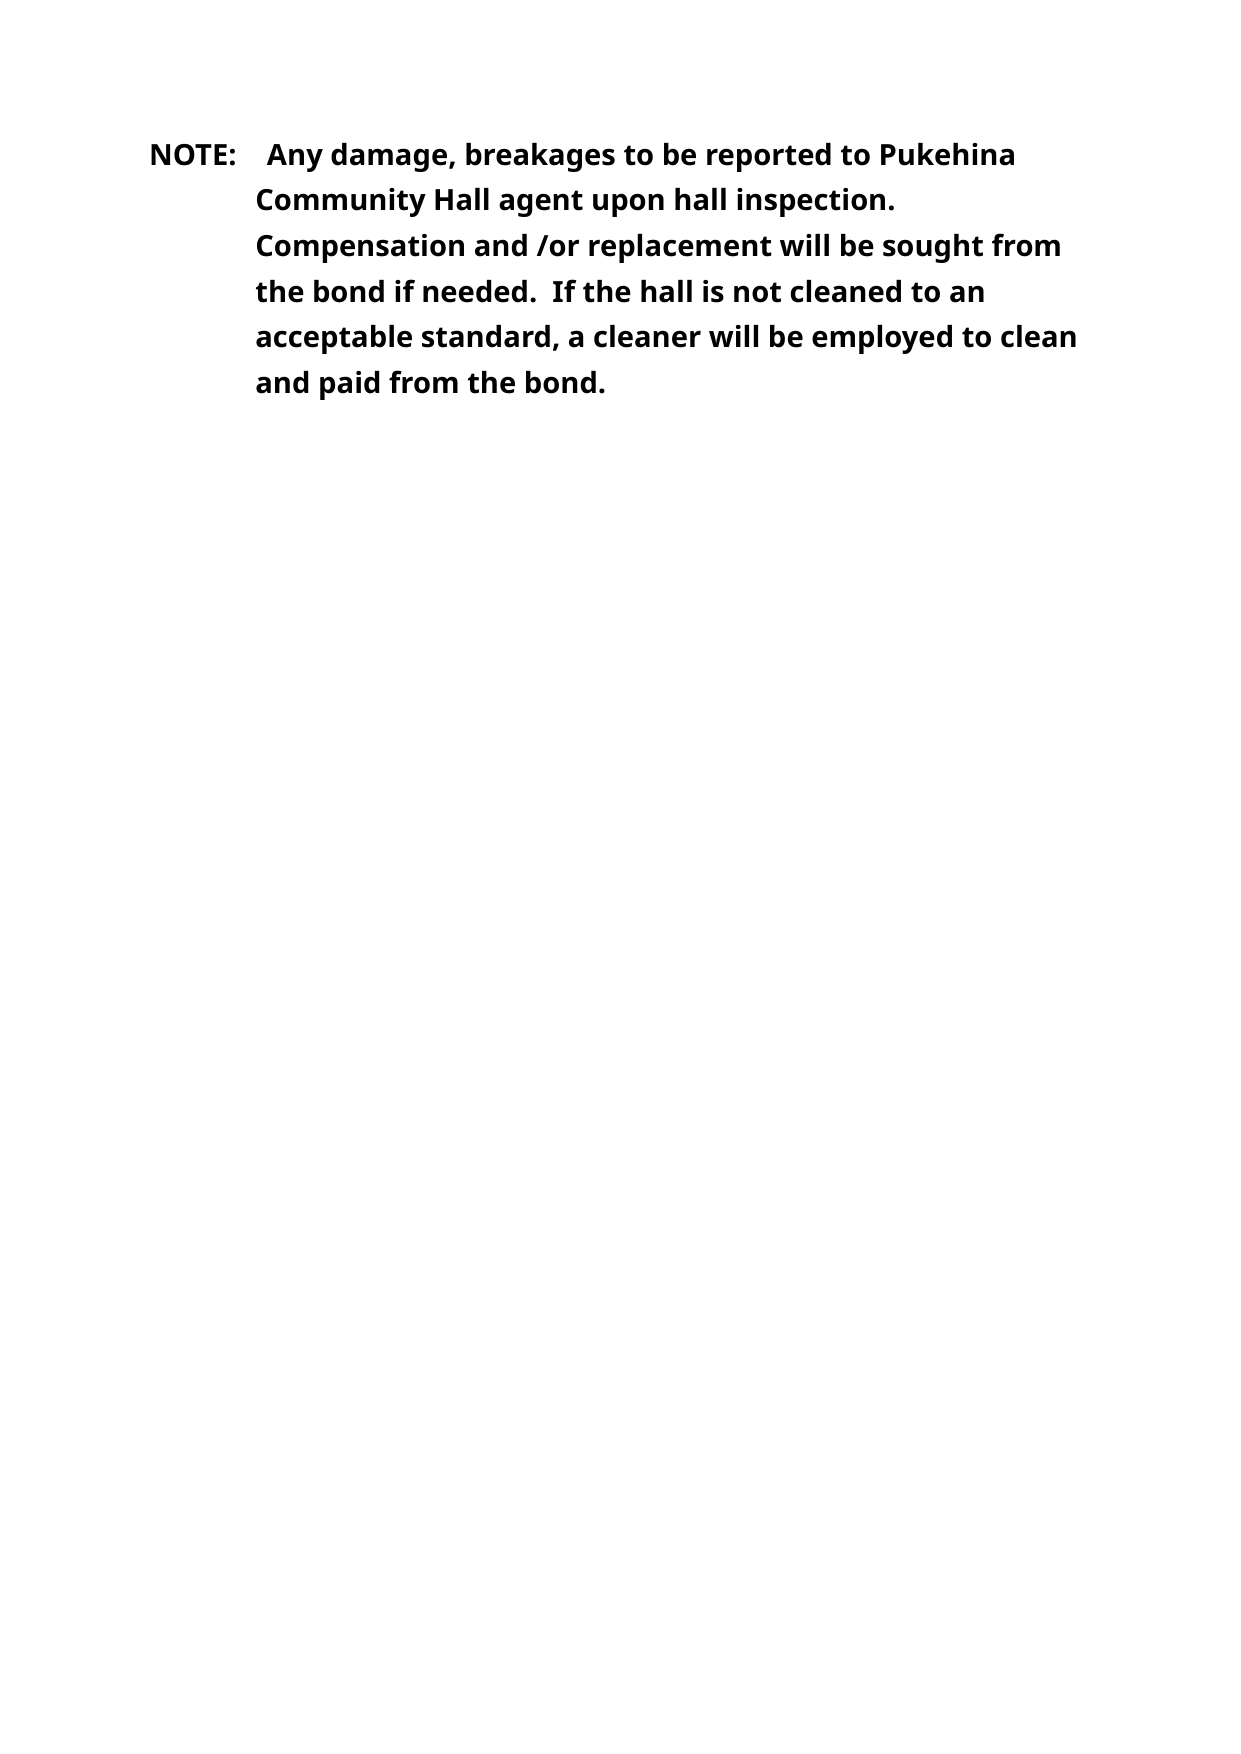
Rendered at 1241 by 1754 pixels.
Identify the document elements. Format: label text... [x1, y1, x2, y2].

text NOTE: Any damage, breakages to be reported to Pukehina Community Hall agent upon hall inspection. Compensation and /or replacement will be sought from the bond if needed. If the hall is not cleaned to an acceptable standard, a cleaner will be employed to clean and paid from the bond. [149, 134, 1079, 402]
